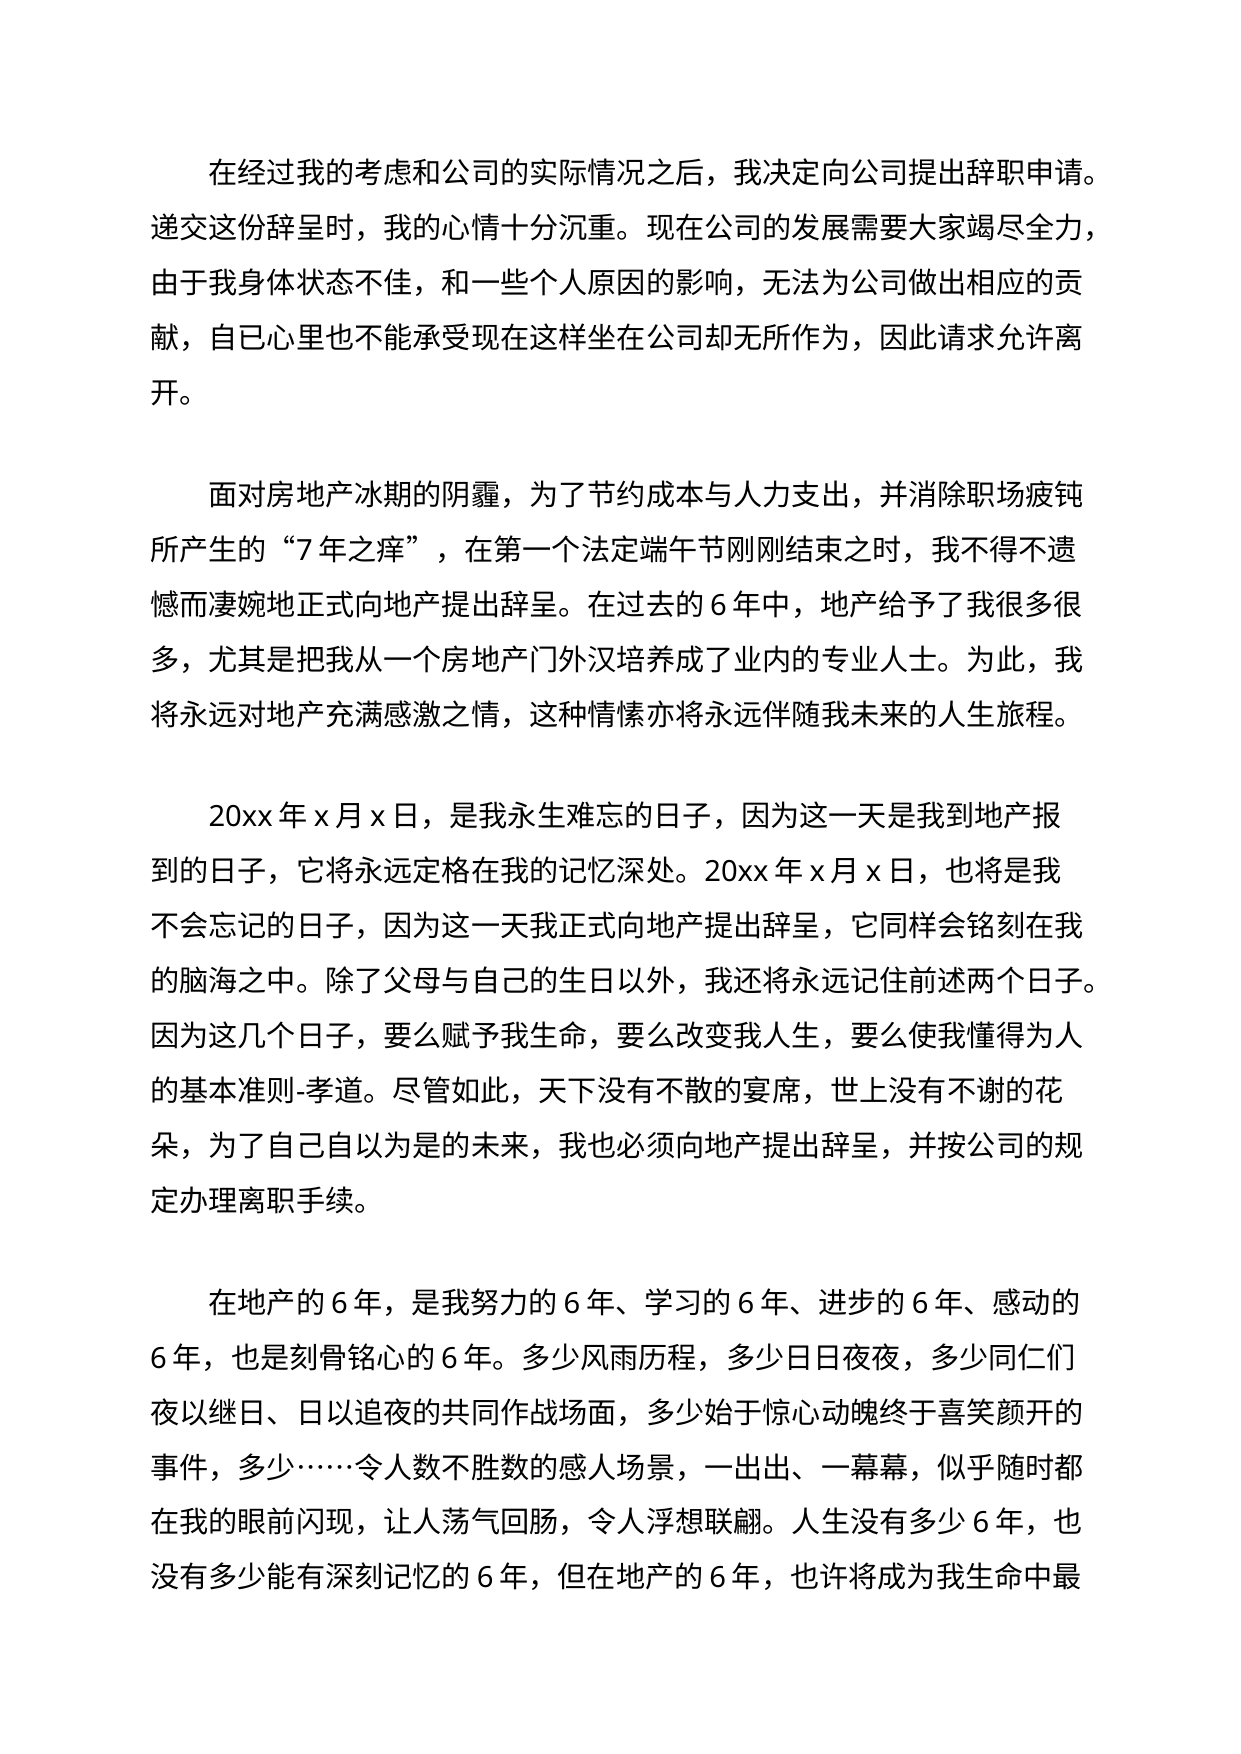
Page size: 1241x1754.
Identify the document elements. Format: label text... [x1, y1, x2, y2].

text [150, 1279, 1090, 1596]
text 20xx年x月x日，是我永生难忘的日子，因为这一天是我到地产报到的日子，它将永远定格在我的记忆深处。20xx年x月x日，也将是我不会忘记的日子，因为这一天我正式向地产提出辞呈，它同样会铭刻在我的脑海之中。除了父母与自己的生日以外，我还将永远记住前述两个日子。因为这几个日子，要么赋予我生命，要么改变我人生，要么使我懂得为人的基本准则-孝道。尽管如此，天下没有不散的宴席，世上没有不谢的花朵，为了自己自以为是的未来，我也必须向地产提出辞呈，并按公司的规定办理离职手续。 [150, 793, 1090, 1220]
text 在经过我的考虑和公司的实际情况之后，我决定向公司提出辞职申请。递交这份辞呈时，我的心情十分沉重。现在公司的发展需要大家竭尽全力，由于我身体状态不佳，和一些个人原因的影响，无法为公司做出相应的贡献，自已心里也不能承受现在这样坐在公司却无所作为，因此请求允许离开。 [150, 150, 1090, 412]
text 面对房地产冰期的阴霾，为了节约成本与人力支出，并消除职场疲钝所产生的“7年之痒”，在第一个法定端午节刚刚结束之时，我不得不遗憾而凄婉地正式向地产提出辞呈。在过去的6年中，地产给予了我很多很多，尤其是把我从一个房地产门外汉培养成了业内的专业人士。为此，我将永远对地产充满感激之情，这种情愫亦将永远伴随我未来的人生旅程。 [150, 471, 1090, 733]
